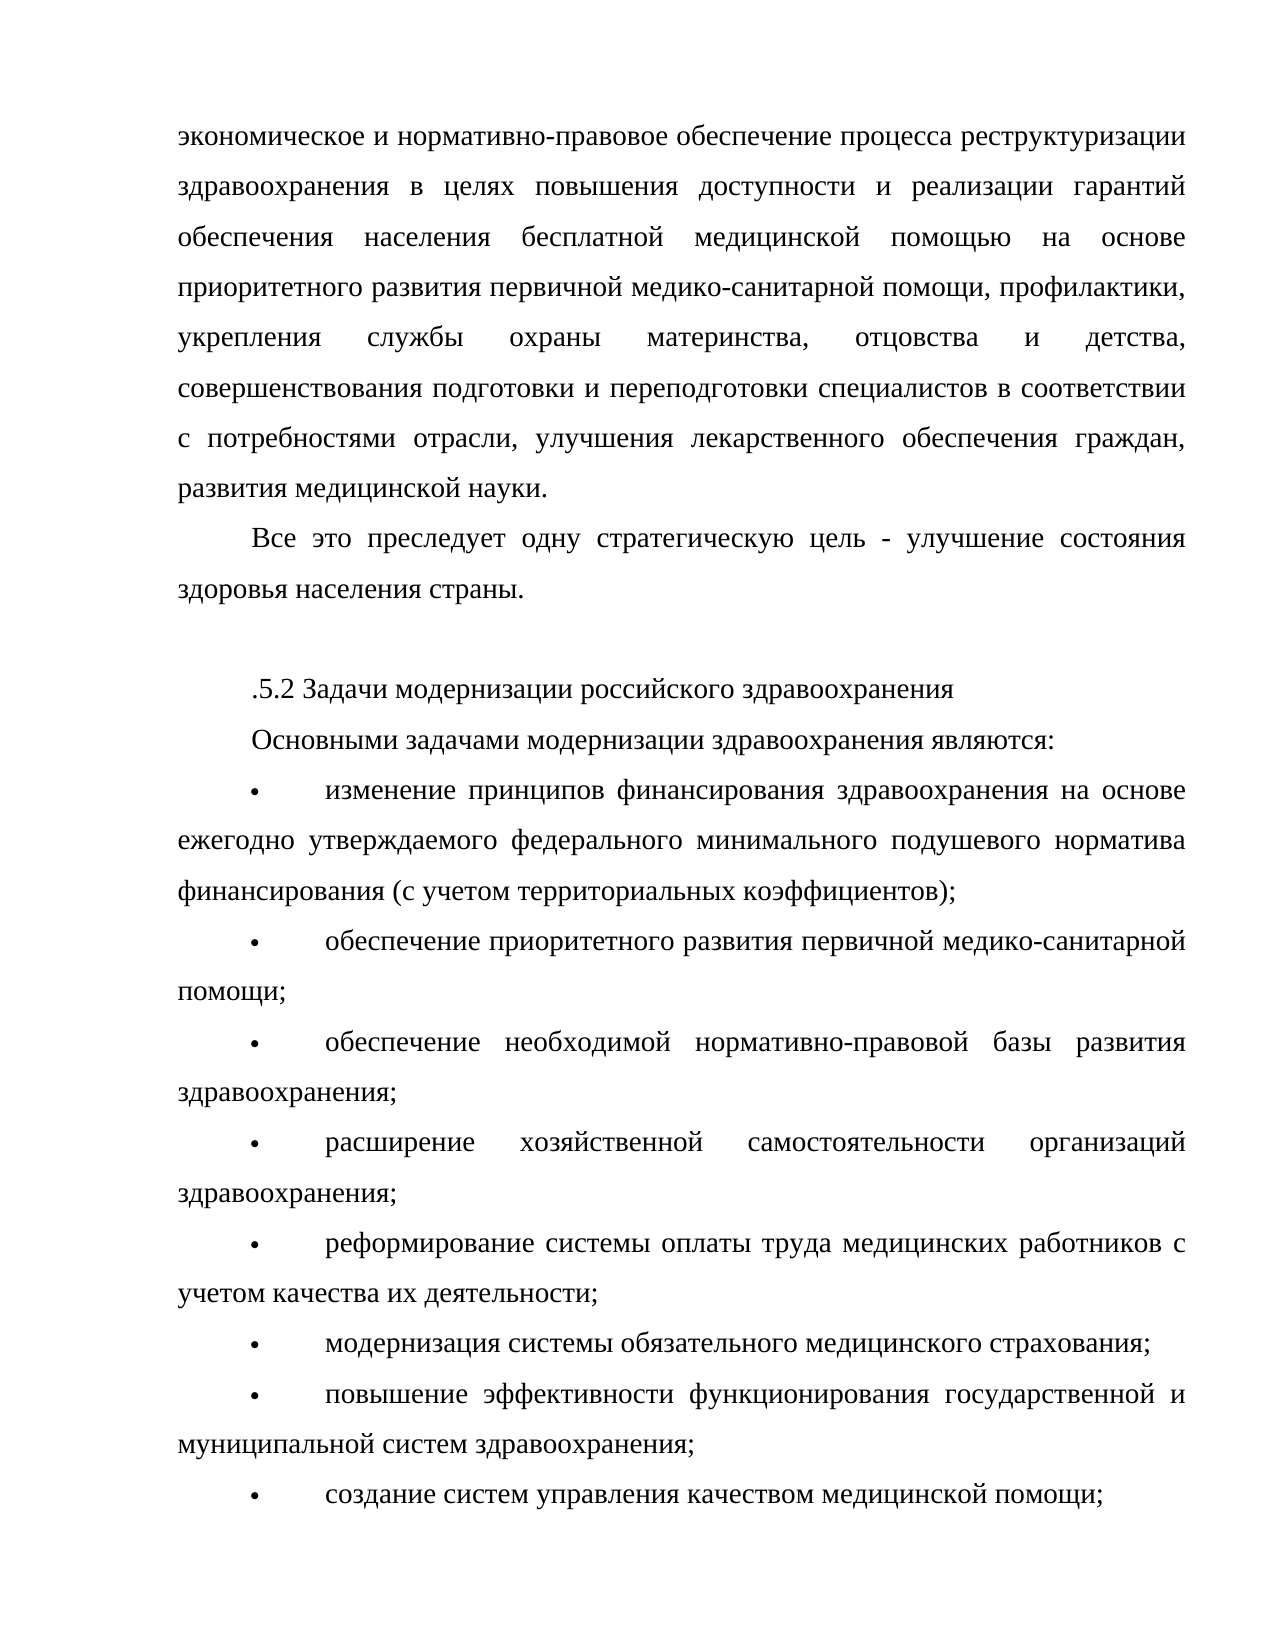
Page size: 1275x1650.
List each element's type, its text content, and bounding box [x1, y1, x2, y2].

subtitle · создание систем управления качеством медицинской помощи; [177, 1477, 1186, 1510]
subtitle · повышение эффективности функционирования государственной и муниципальной систем здравоохранения; [177, 1376, 1186, 1460]
subtitle · модернизация системы обязательного медицинского страхования; [177, 1326, 1186, 1359]
subtitle · обеспечение приоритетного развития первичной медико-санитарной помощи; [177, 923, 1186, 1007]
text Все это преследует одну стратегическую цель - улучшение состояния здоровья населения страны. [177, 521, 1186, 604]
subtitle · обеспечение необходимой нормативно-правовой базы развития здравоохранения; [177, 1024, 1186, 1108]
subtitle · реформирование системы оплаты труда медицинских работников с учетом качества их деятельности; [177, 1225, 1186, 1309]
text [177, 118, 1186, 504]
subtitle · расширение хозяйственной самостоятельности организаций здравоохранения; [177, 1124, 1186, 1208]
text .5.2 Задачи модернизации российского здравоохранения [177, 672, 1186, 705]
text Основными задачами модернизации здравоохранения являются: [177, 722, 1186, 755]
subtitle · изменение принципов финансирования здравоохранения на основе ежегодно утверждаемого федерального минимального подушевого норматива финансирования (с учетом территориальных коэффициентов); [177, 772, 1186, 906]
